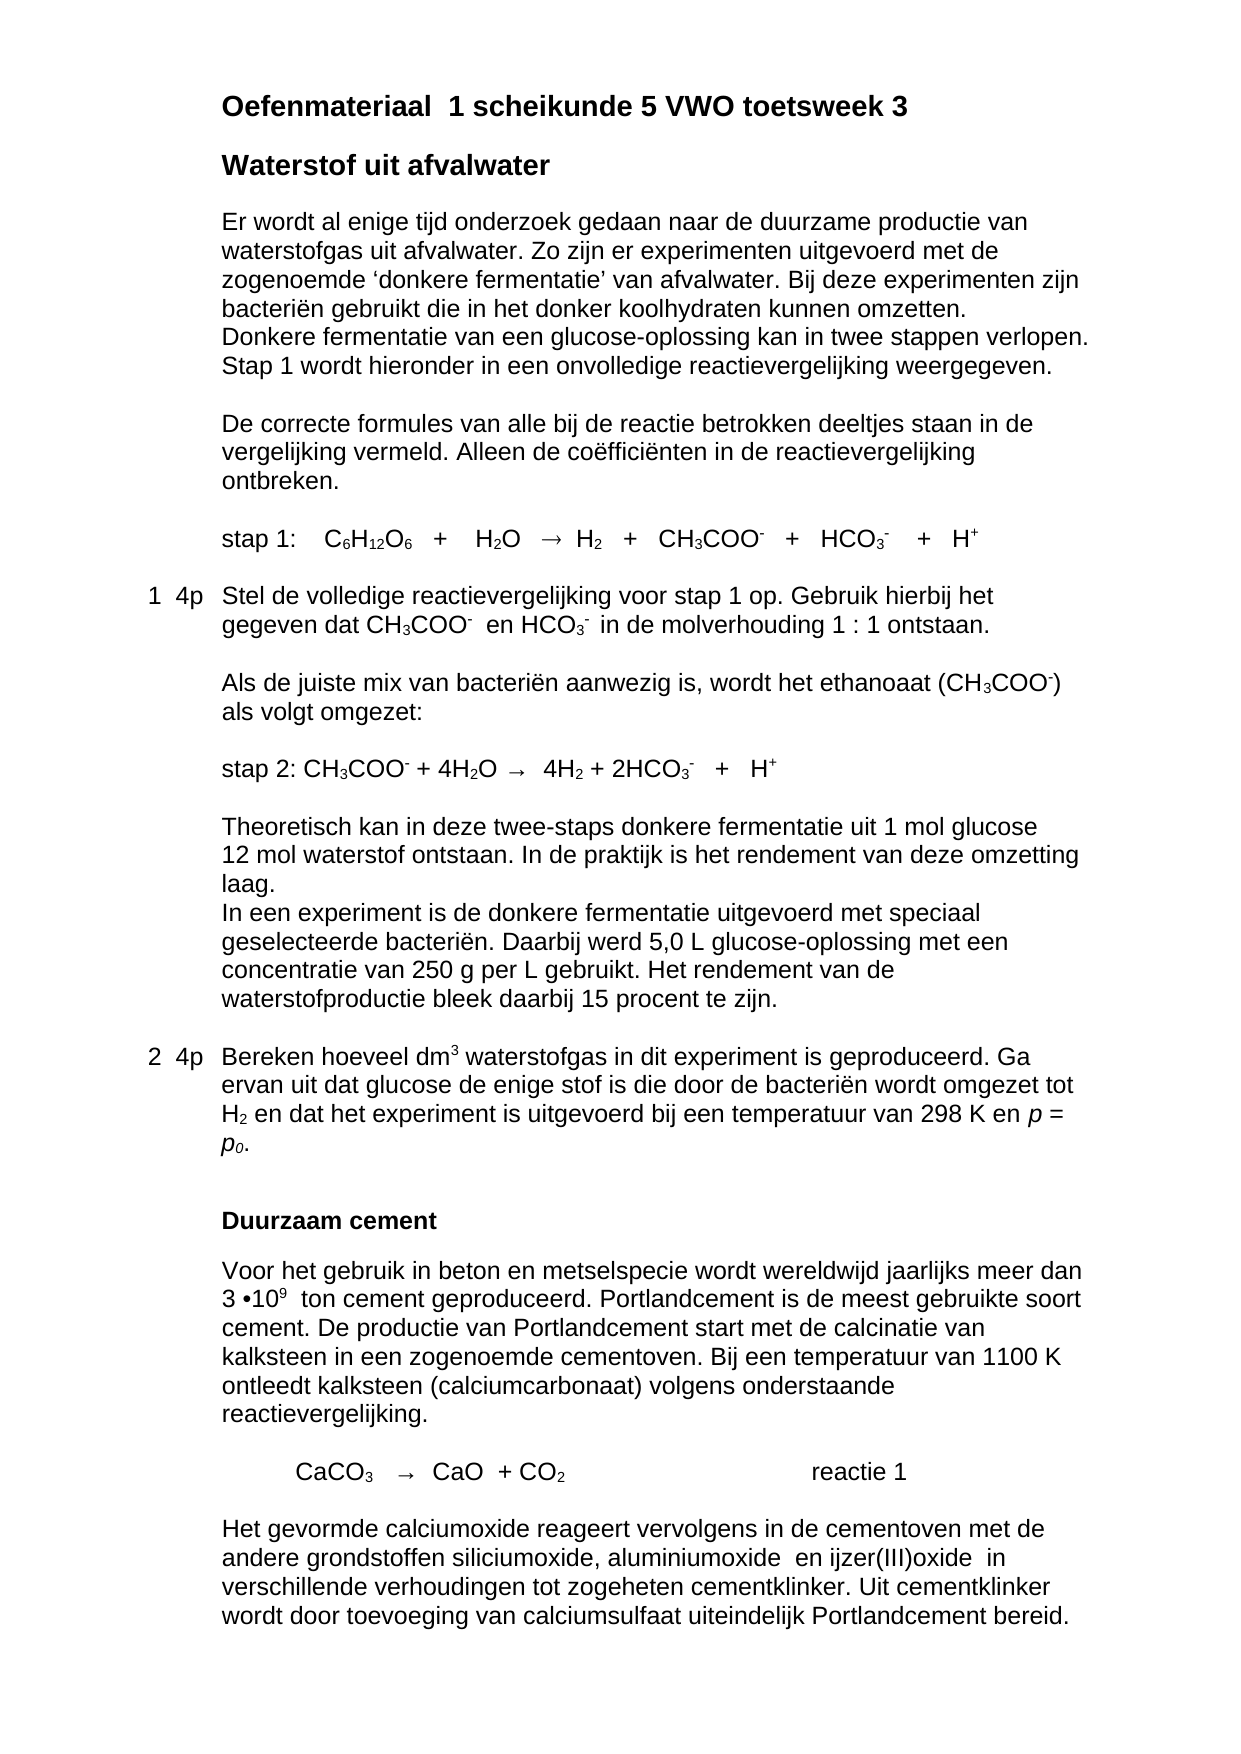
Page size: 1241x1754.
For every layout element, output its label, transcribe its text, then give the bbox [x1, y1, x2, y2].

text waterstofgas uit afvalwater. Zo zijn er experimenten uitgevoerd met de [148, 236, 1092, 265]
text Stap 1 wordt hieronder in een onvolledige reactievergelijking weergegeven. [148, 351, 1092, 380]
text 12 mol waterstof ontstaan. In de praktijk is het rendement van deze omzetting [148, 840, 1092, 869]
text bacteriën gebruikt die in het donker koolhydraten kunnen omzetten. [148, 294, 1092, 322]
text Oefenmateriaal 1 scheikunde 5 VWO toetsweek 3 [148, 89, 1092, 122]
text Duurzaam cement [148, 1206, 1092, 1235]
text stap 1: C6H12O6 + H2O H2 + CH3COO + HCO3 + H+ [148, 524, 1092, 552]
text stap 2: CH3COO + 4H2O → 4H2 + 2HCO3 + H+ [148, 754, 1092, 783]
text laag. [148, 869, 1092, 898]
text In een experiment is de donkere fermentatie uitgevoerd met speciaal geselecteerde bacteriën. Daarbij werd 5,0 L glucose-oplossing met een concentratie van 250 g per L gebruikt. Het rendement van de waterstofproductie bleek daarbij 15 procent te zijn. [221, 898, 1092, 1013]
text Er wordt al enige tijd onderzoek gedaan naar de duurzame productie van [148, 207, 1092, 236]
text CaCO3 → CaO + CO2 reactie 1 [222, 1457, 1092, 1486]
text De correcte formules van alle bij de reactie betrokken deeltjes staan in de vergelijking vermeld. Alleen de coëfficiënten in de reactievergelijking ontbreken. [221, 409, 1092, 495]
text Donkere fermentatie van een glucose-oplossing kan in twee stappen verlopen. [148, 322, 1092, 351]
text Het gevormde calciumoxide reageert vervolgens in de cementoven met de andere grondstoffen siliciumoxide, aluminiumoxide en ijzer(III)oxide in verschillende verhoudingen tot zogeheten cementklinker. Uit cementklinker wordt door toevoeging van calciumsulfaat uiteindelijk Portlandcement bereid. [222, 1514, 1092, 1629]
text zogenoemde ‘donkere fermentatie’ van afvalwater. Bij deze experimenten zijn [148, 265, 1092, 294]
text Theoretisch kan in deze twee-staps donkere fermentatie uit 1 mol glucose [148, 812, 1092, 840]
text 2 4p Bereken hoeveel dm3 waterstofgas in dit experiment is geproduceerd. Ga ervan uit dat glucose de enige stof is die door de bacteriën wordt omgezet tot H2 en dat het experiment is uitgevoerd bij een temperatuur van 298 K en p = p0. [148, 1042, 1092, 1157]
text Voor het gebruik in beton en metselspecie wordt wereldwijd jaarlijks meer dan 3 •109 ton cement geproduceerd. Portlandcement is de meest gebruikte soort cement. De productie van Portlandcement start met de calcinatie van kalksteen in een zogenoemde cementoven. Bij een temperatuur van 1100 K ontleedt kalksteen (calciumcarbonaat) volgens onderstaande reactievergelijking. [222, 1256, 1092, 1428]
text Als de juiste mix van bacteriën aanwezig is, wordt het ethanoaat (CH3COO) als volgt omgezet: [221, 668, 1092, 725]
text Waterstof uit afvalwater [148, 148, 1092, 182]
text 1 4p Stel de volledige reactievergelijking voor stap 1 op. Gebruik hierbij het gegeven dat CH3COO en HCO3 in de molverhouding 1 : 1 ontstaan. [148, 581, 1092, 639]
